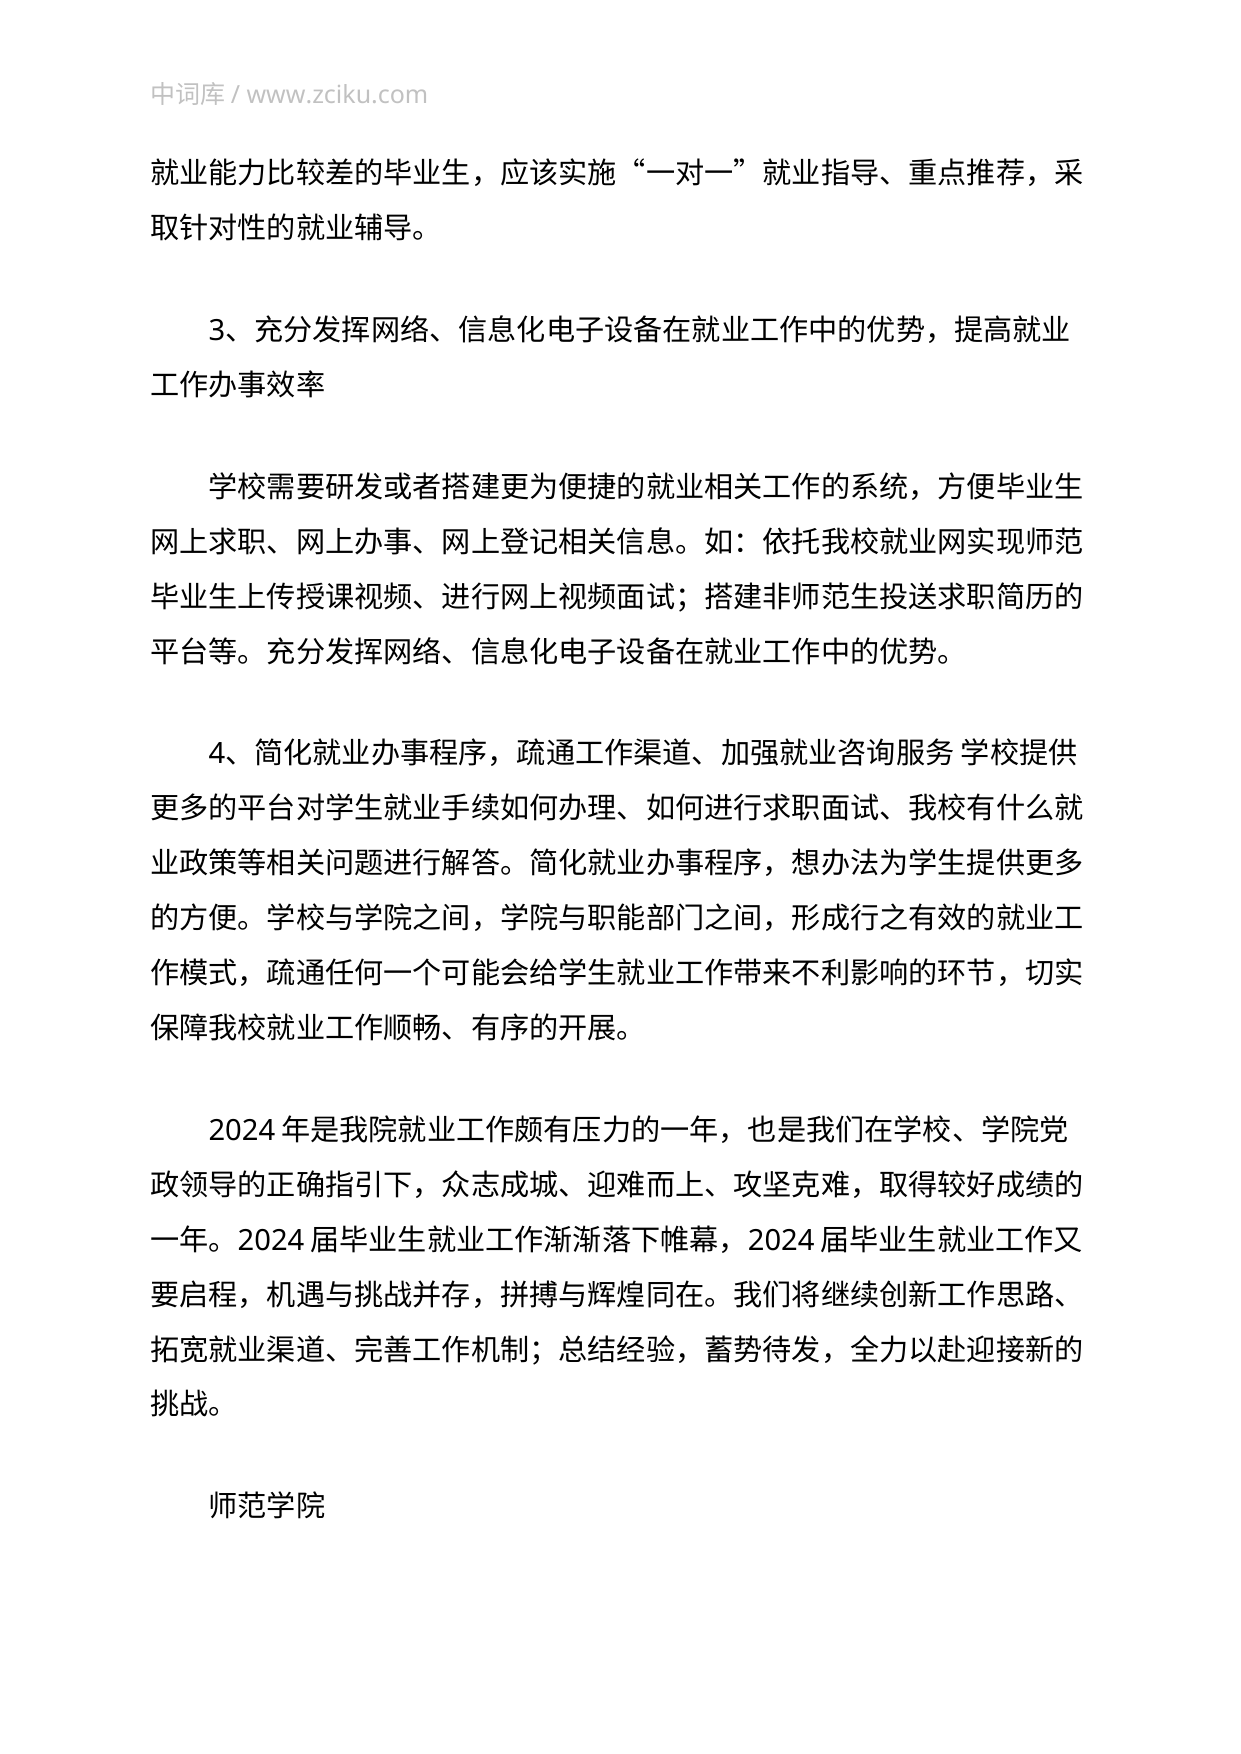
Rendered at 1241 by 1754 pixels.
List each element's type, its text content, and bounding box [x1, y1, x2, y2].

text 2024年是我院就业工作颇有压力的一年，也是我们在学校、学院党政领导的正确指引下，众志成城、迎难而上、攻坚克难，取得较好成绩的一年。2024届毕业生就业工作渐渐落下帷幕，2024届毕业生就业工作又要启程，机遇与挑战并存，拼搏与辉煌同在。我们将继续创新工作思路、拓宽就业渠道、完善工作机制；总结经验，蓄势待发，全力以赴迎接新的挑战。 [150, 1106, 1090, 1423]
text 师范学院 [150, 1483, 1090, 1525]
text 3、充分发挥网络、信息化电子设备在就业工作中的优势，提高就业工作办事效率 [150, 307, 1090, 404]
text 4、简化就业办事程序，疏通工作渠道、加强就业咨询服务 学校提供更多的平台对学生就业手续如何办理、如何进行求职面试、我校有什么就业政策等相关问题进行解答。简化就业办事程序，想办法为学生提供更多的方便。学校与学院之间，学院与职能部门之间，形成行之有效的就业工作模式，疏通任何一个可能会给学生就业工作带来不利影响的环节，切实保障我校就业工作顺畅、有序的开展。 [150, 730, 1090, 1047]
text 学校需要研发或者搭建更为便捷的就业相关工作的系统，方便毕业生网上求职、网上办事、网上登记相关信息。如：依托我校就业网实现师范毕业生上传授课视频、进行网上视频面试；搭建非师范生投送求职简历的平台等。充分发挥网络、信息化电子设备在就业工作中的优势。 [150, 463, 1090, 670]
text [150, 150, 1090, 247]
